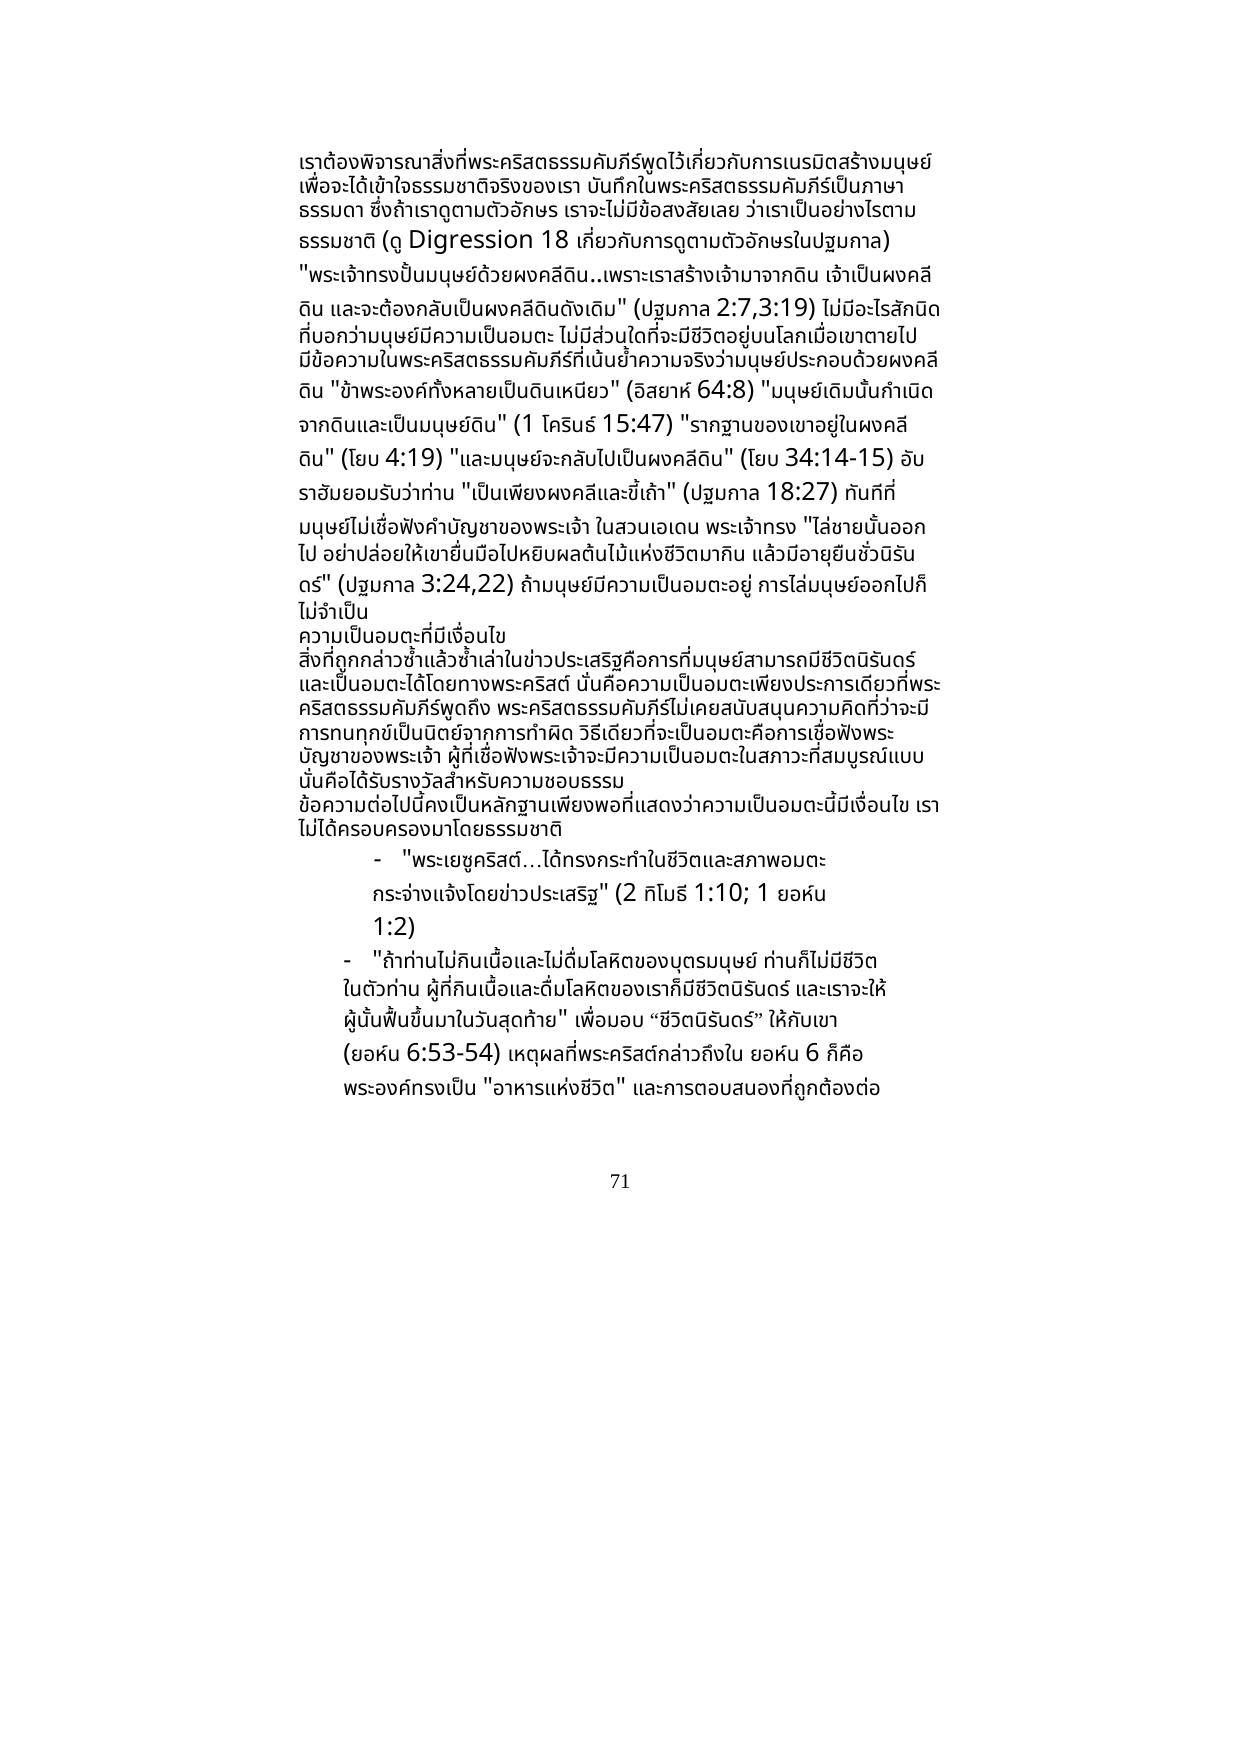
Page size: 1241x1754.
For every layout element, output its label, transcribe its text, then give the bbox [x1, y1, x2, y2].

text มีข้อความในพระคริสตธรรมคัมภีร์ที่เน้นย้ำความจริงว่ามนุษย์ประกอบด้วยผงคลีดิน "ข้าพระองค์ทั้งหลายเป็นดินเหนียว" (อิสยาห์ 64:8) "มนุษย์เดิมนั้นกำเนิดจากดินและเป็นมนุษย์ดิน" (1 โครินธ์ 15:47) "รากฐานของเขาอยู่ในผงคลีดิน" (โยบ 4:19) "และมนุษย์จะกลับไปเป็นผงคลีดิน" (โยบ 34:14-15) อับราฮัมยอมรับว่าท่าน "เป็นเพียงผงคลีและขี้เถ้า" (ปฐมกาล 18:27) ทันทีที่มนุษย์ไม่เชื่อฟังคำบัญชาของพระเจ้า ในสวนเอเดน พระเจ้าทรง "ไล่ชายนั้นออกไป อย่าปล่อยให้เขายื่นมือไปหยิบผลต้นไม้แห่งชีวิตมากิน แล้วมีอายุยืนชั่วนิรันดร์" (ปฐมกาล 3:24,22) ถ้ามนุษย์มีความเป็นอมตะอยู่ การไล่มนุษย์ออกไปก็ไม่จำเป็น [298, 348, 942, 624]
text สิ่งที่ถูกกล่าวซ้ำแล้วซ้ำเล่าในข่าวประเสริฐคือการที่มนุษย์สามารถมีชีวิตนิรันดร์และเป็นอมตะได้โดยทางพระคริสต์ นั่นคือความเป็นอมตะเพียงประการเดียวที่พระคริสตธรรมคัมภีร์พูดถึง พระคริสตธรรมคัมภีร์ไม่เคยสนับสนุนความคิดที่ว่าจะมีการทนทุกข์เป็นนิตย์จากการทำผิด วิธีเดียวที่จะเป็นอมตะคือการเชื่อฟังพระบัญชาของพระเจ้า ผู้ที่เชื่อฟังพระเจ้าจะมีความเป็นอมตะในสภาวะที่สมบูรณ์แบบ นั่นคือได้รับรางวัลสำหรับความชอบธรรม [298, 648, 942, 792]
text ข้อความต่อไปนี้คงเป็นหลักฐานเพียงพอที่แสดงว่าความเป็นอมตะนี้มีเงื่อนไข เราไม่ได้ครอบครองมาโดยธรรมชาติ [298, 792, 942, 841]
text เราต้องพิจารณาสิ่งที่พระคริสตธรรมคัมภีร์พูดไว้เกี่ยวกับการเนรมิตสร้างมนุษย์เพื่อจะได้เข้าใจธรรมชาติจริงของเรา บันทึกในพระคริสตธรรมคัมภีร์เป็นภาษาธรรมดา ซึ่งถ้าเราดูตามตัวอักษร เราจะไม่มีข้อสงสัยเลย ว่าเราเป็นอย่างไรตามธรรมชาติ (ดู Digression 18 เกี่ยวกับการดูตามตัวอักษรในปฐมกาล) "พระเจ้าทรงปั้นมนุษย์ด้วยผงคลีดิน..เพราะเราสร้างเจ้ามาจากดิน เจ้าเป็นผงคลีดิน และจะต้องกลับเป็นผงคลีดินดังเดิม" (ปฐมกาล 2:7,3:19) ไม่มีอะไรสักนิดที่บอกว่ามนุษย์มีความเป็นอมตะ ไม่มีส่วนใดที่จะมีชีวิตอยู่บนโลกเมื่อเขาตายไป [298, 150, 942, 348]
text - "ถ้าท่านไม่กินเนื้อและไม่ดื่มโลหิตของบุตรมนุษย์ ท่านก็ไม่มีชีวิตในตัวท่าน ผู้ที่กินเนื้อและดื่มโลหิตของเราก็มีชีวิตนิรันดร์ และเราจะให้ผู้นั้นฟื้นขึ้นมาในวันสุดท้าย" เพื่อมอบ “ชีวิตนิรันดร์” ให้กับเขา (ยอห์น 6:53-54) เหตุผลที่พระคริสต์กล่าวถึงใน ยอห์น 6 ก็คือพระองค์ทรงเป็น "อาหารแห่งชีวิต" และการตอบสนองที่ถูกต้องต่อพระองค์เท่านั้นที่จะนำมาซึ่งความหวังของความเป็นอมตะ (ยอห์น 6:47,50,51,57,58) [343, 942, 897, 1102]
subtitle ความเป็นอมตะที่มีเงื่อนไข [298, 624, 942, 648]
text - "พระเยซูคริสต์…ได้ทรงกระทำในชีวิตและสภาพอมตะกระจ่างแจ้งโดยข่าวประเสริฐ" (2 ทิโมธี 1:10; 1 ยอห์น 1:2) [372, 841, 833, 942]
